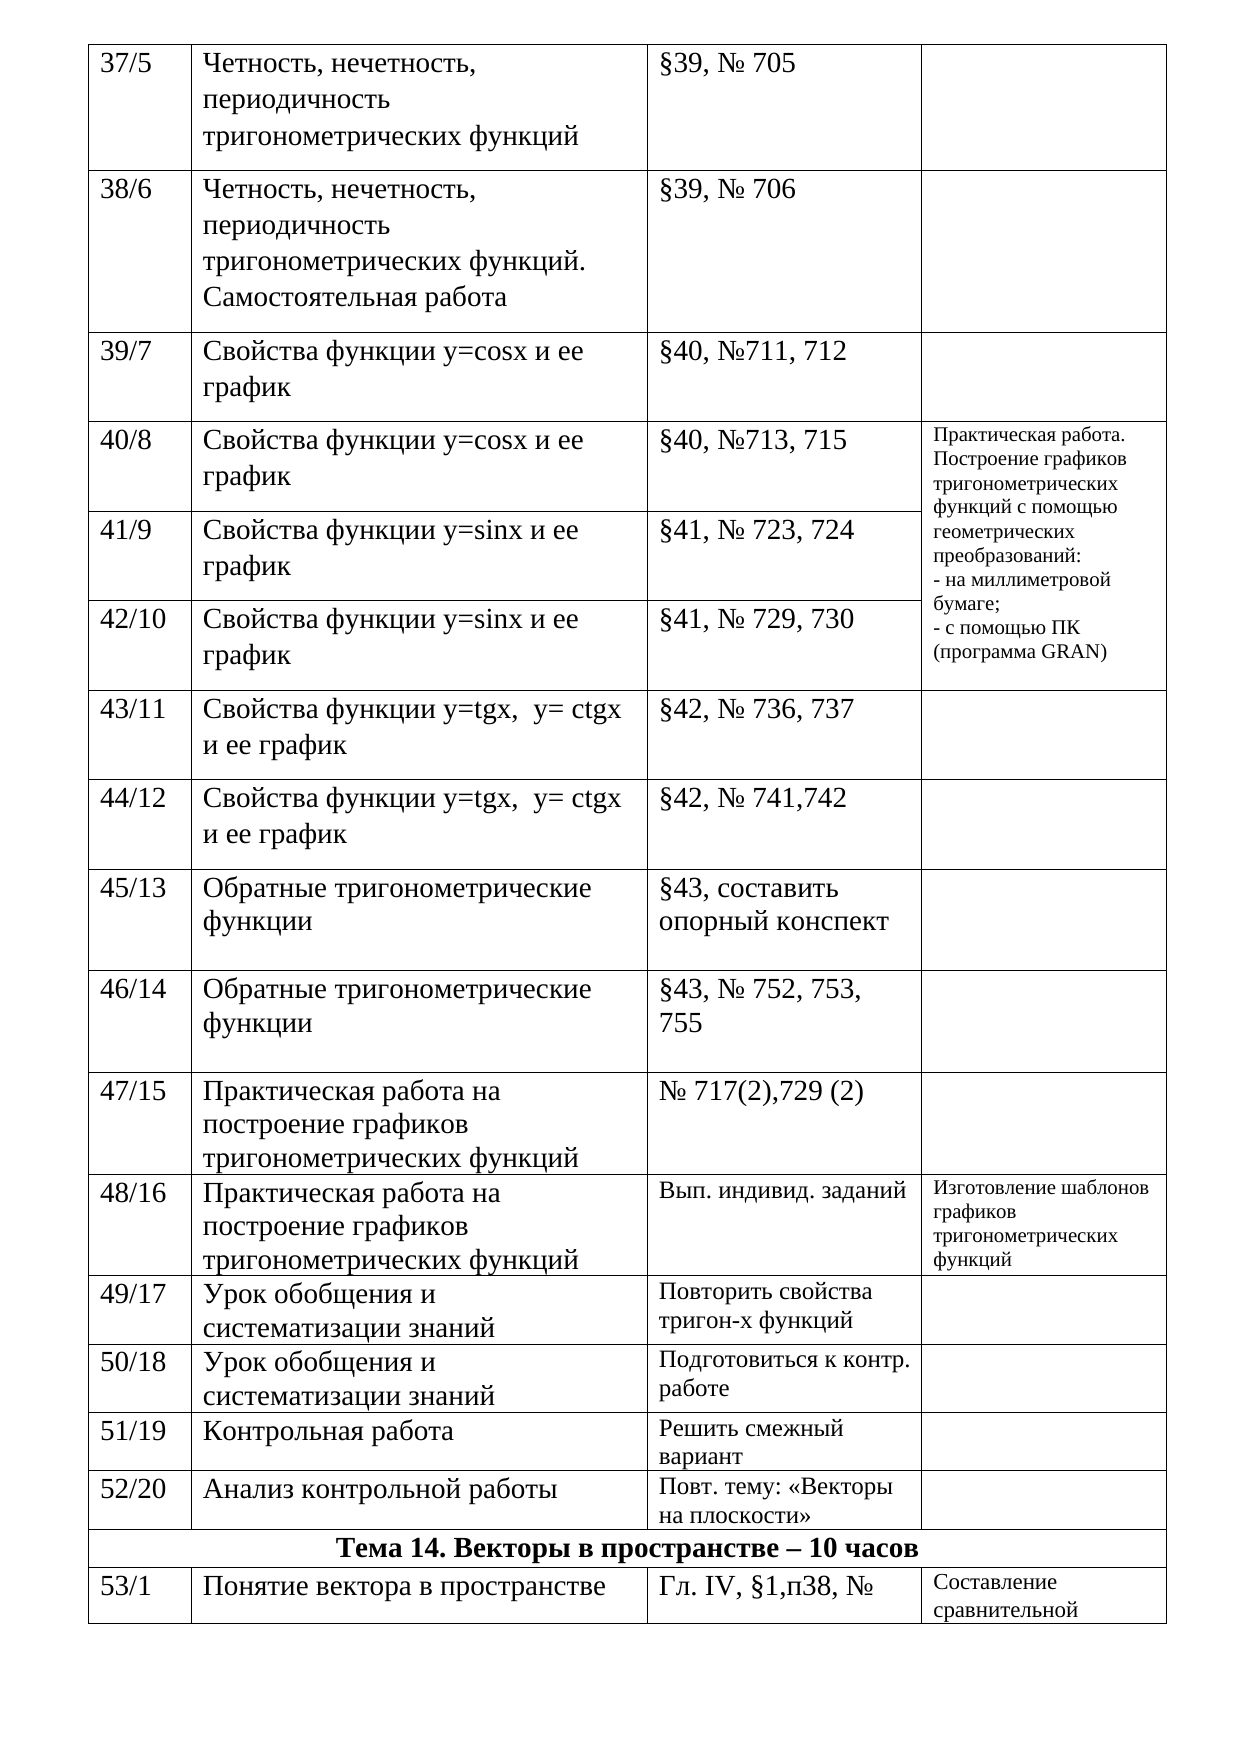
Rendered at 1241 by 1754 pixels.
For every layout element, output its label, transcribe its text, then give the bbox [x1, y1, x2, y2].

table_cell 48/16 [89, 1175, 191, 1275]
table_cell §39, № 705 [648, 45, 921, 170]
table_cell [922, 1345, 1166, 1412]
table_cell 42/10 [89, 601, 191, 690]
table_cell 41/9 [89, 512, 191, 600]
table_cell 39/7 [89, 333, 191, 421]
table_cell 40/8 [89, 422, 191, 511]
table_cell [648, 1568, 921, 1622]
table_cell 45/13 [89, 870, 191, 970]
table_cell [922, 1413, 1166, 1470]
table_cell Свойства функции y=cosx и ее график [192, 333, 647, 421]
table_cell [922, 45, 1166, 170]
table_cell §42, № 741,742 [648, 780, 921, 869]
table_cell Свойства функции y=sinx и ее график [192, 601, 647, 690]
table_cell 46/14 [89, 971, 191, 1072]
table_cell № 717(2),729 (2) [648, 1073, 921, 1174]
table_cell Практическая работа. Построение графиков тригонометрических функций с помощью геометрических преобразований: - на миллиметровой бумаге; - с помощью ПК (программа GRAN) [922, 422, 1166, 690]
table_cell [922, 971, 1166, 1072]
table_cell Повт. тему: «Векторы на плоскости» [648, 1471, 921, 1529]
table_cell [922, 171, 1166, 332]
table_cell Подготовиться к контр. работе [648, 1345, 921, 1412]
table_cell 47/15 [89, 1073, 191, 1174]
table_cell Тема 14. Векторы в пространстве – 10 часов [89, 1530, 1166, 1567]
table_cell 44/12 [89, 780, 191, 869]
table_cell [192, 45, 647, 170]
table_cell Урок обобщения и систематизации знаний [192, 1276, 647, 1343]
table_cell Практическая работа на построение графиков тригонометрических функций [192, 1175, 647, 1275]
table_cell 49/17 [89, 1276, 191, 1343]
table_cell 53/1 [89, 1568, 191, 1622]
table_cell Урок обобщения и систематизации знаний [192, 1345, 647, 1412]
table_cell [922, 1073, 1166, 1174]
table_cell 37/5 [89, 45, 191, 170]
table_cell Контрольная работа [192, 1413, 647, 1470]
table_cell [922, 1276, 1166, 1343]
table_cell §41, № 723, 724 [648, 512, 921, 600]
table_cell [922, 691, 1166, 779]
table_cell §43, № 752, 753, 755 [648, 971, 921, 1072]
table_cell [922, 870, 1166, 970]
table_cell 52/20 [89, 1471, 191, 1529]
table_cell §41, № 729, 730 [648, 601, 921, 690]
table_cell Повторить свойства тригон-х функций [648, 1276, 921, 1343]
table_cell Четность, нечетность, периодичность тригонометрических функций. Самостоятельная работа [192, 171, 647, 332]
table_cell [922, 1471, 1166, 1529]
table_cell §39, № 706 [648, 171, 921, 332]
table_cell Обратные тригонометрические функции [192, 971, 647, 1072]
table_cell Свойства функции y=cosx и ее график [192, 422, 647, 511]
table_cell Решить смежный вариант [648, 1413, 921, 1470]
table_cell Свойства функции y=tgx, у= сtgx и ее график [192, 691, 647, 779]
table_cell Изготовление шаблонов графиков тригонометрических функций [922, 1175, 1166, 1275]
table_cell §43, составить опорный конспект [648, 870, 921, 970]
table_cell Свойства функции y=tgx, у= сtgx и ее график [192, 780, 647, 869]
table_cell 51/19 [89, 1413, 191, 1470]
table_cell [192, 1568, 647, 1622]
table_cell Вып. индивид. заданий [648, 1175, 921, 1275]
table_cell Анализ контрольной работы [192, 1471, 647, 1529]
table_cell Обратные тригонометрические функции [192, 870, 647, 970]
table_cell §40, №711, 712 [648, 333, 921, 421]
table_cell 50/18 [89, 1345, 191, 1412]
table_cell §42, № 736, 737 [648, 691, 921, 779]
table_cell 43/11 [89, 691, 191, 779]
table_cell Свойства функции y=sinx и ее график [192, 512, 647, 600]
table_cell §40, №713, 715 [648, 422, 921, 511]
table_cell [922, 780, 1166, 869]
table_cell Практическая работа на построение графиков тригонометрических функций [192, 1073, 647, 1174]
table_cell 38/6 [89, 171, 191, 332]
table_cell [922, 1568, 1166, 1622]
table_cell [922, 333, 1166, 421]
